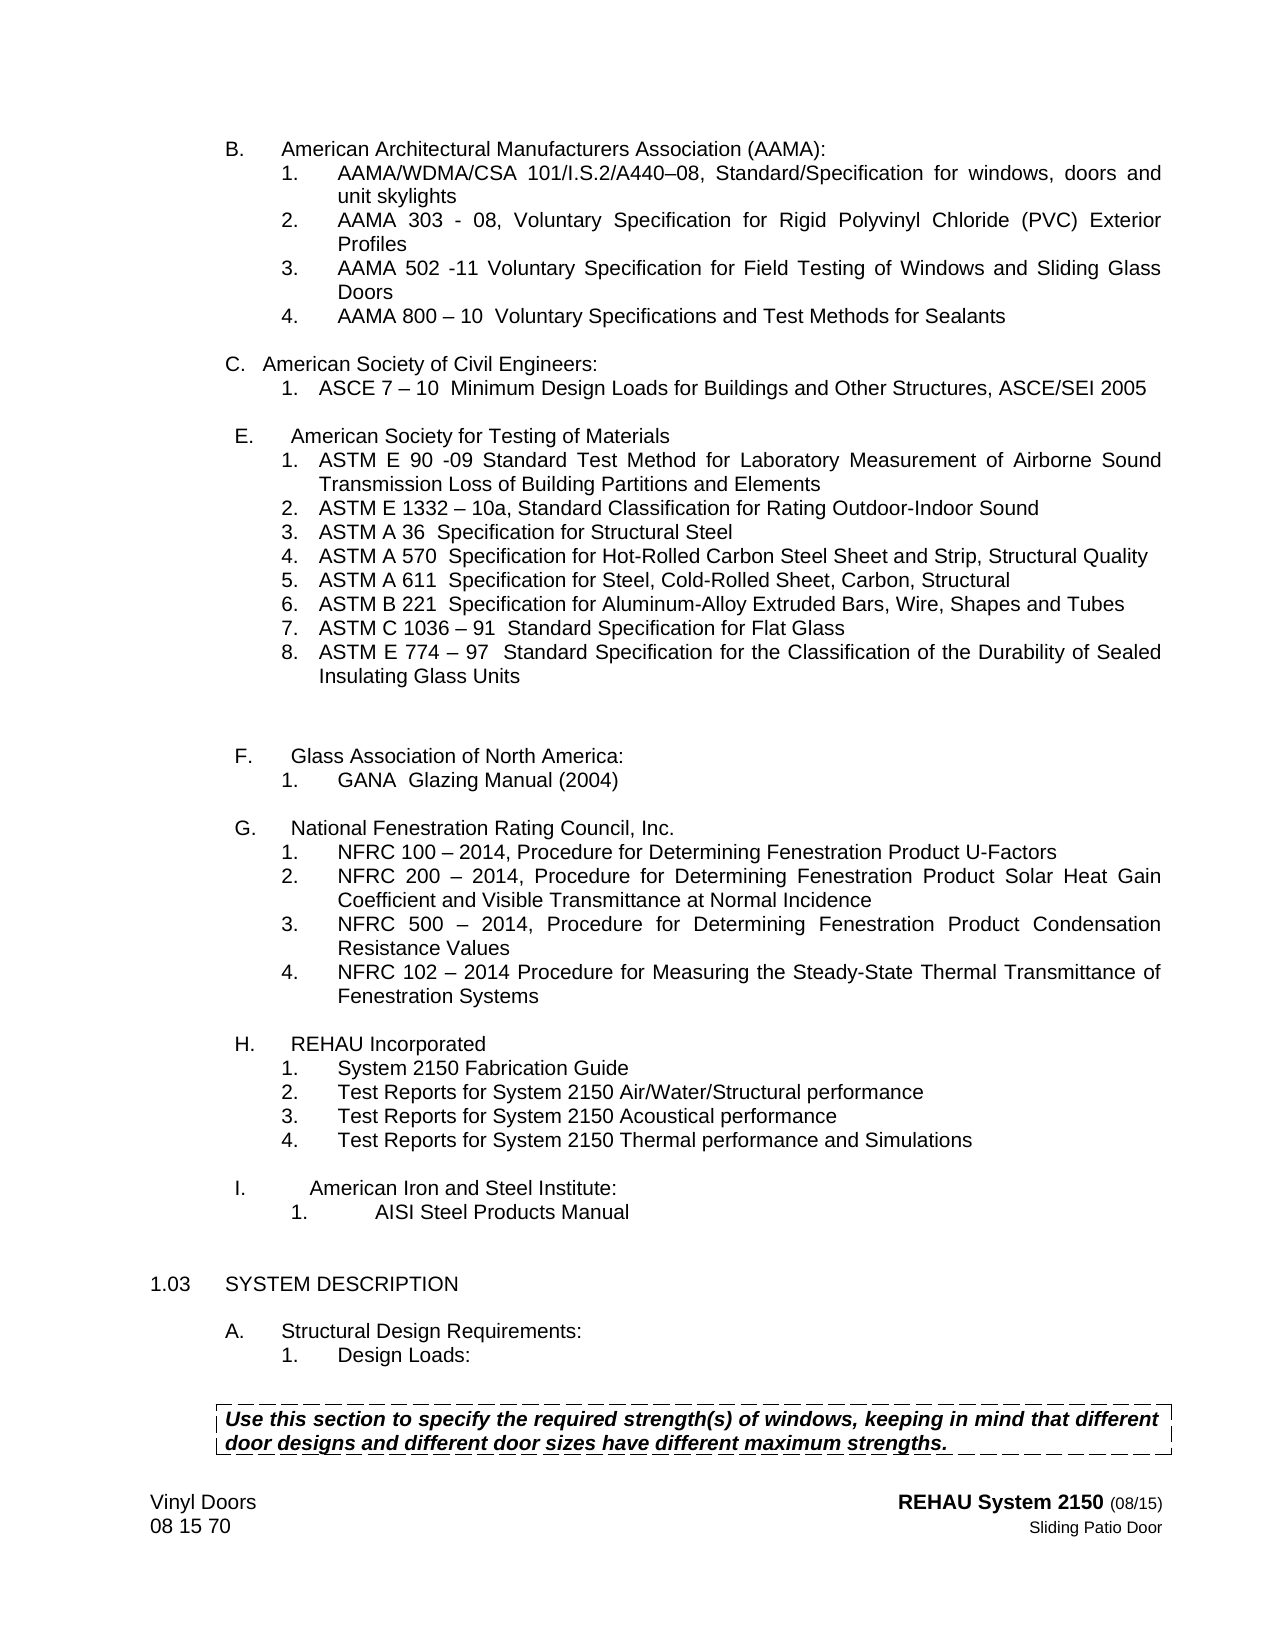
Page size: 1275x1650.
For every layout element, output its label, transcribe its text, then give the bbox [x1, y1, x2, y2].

list Test Reports for System 2150 Acoustical performance [281, 1104, 1162, 1128]
subtitle ASTM E 1332 – 10a, Standard Classification for Rating Outdoor-Indoor Sound [281, 496, 1162, 520]
list ASTM C 1036 – 91 Standard Specification for Flat Glass [281, 616, 1162, 639]
text 1.03 SYSTEM DESCRIPTION [150, 1271, 1162, 1295]
list ASTM A 570 Specification for Hot-Rolled Carbon Steel Sheet and Strip, Structural Quality [281, 544, 1162, 568]
list System 2150 Fabrication Guide [281, 1056, 1162, 1080]
list NFRC 200 – 2014, Procedure for Determining Fenestration Product Solar Heat Gain Coefficient and Visible Transmittance at Normal Incidence [281, 864, 1162, 912]
text Use this section to specify the required strength(s) of windows, keeping in mind that different door designs and different door sizes have different maximum strengths. [216, 1404, 1172, 1455]
list ASTM B 221 Specification for Aluminum-Alloy Extruded Bars, Wire, Shapes and Tubes [281, 592, 1162, 616]
list Glass Association of : [234, 744, 1162, 768]
list ASTM E 90 -09 Standard Test Method for Laboratory Measurement of Airborne Sound Transmission Loss of Building Partitions and Elements [281, 448, 1162, 496]
list ASTM E 774 – 97 Standard Specification for the Classification of the Durability of Sealed Insulating Glass Units [281, 639, 1162, 687]
list NFRC 102 – 2014 Procedure for Measuring the Steady-State Thermal Transmittance of Fenestration Systems [281, 960, 1162, 1008]
list ASCE 7 – 10 Minimum Design Loads for Buildings and Other Structures, ASCE/SEI 2005 [281, 376, 1162, 400]
list ASTM A 36 Specification for Structural Steel [281, 520, 1162, 544]
text 1. GANA Glazing Manual (2004) [281, 768, 1162, 792]
text B. American Architectural Manufacturers Association (AAMA): [225, 136, 1162, 160]
list AAMA 800 – 10 Voluntary Specifications and Test Methods for Sealants [281, 304, 1162, 328]
list Test Reports for System 2150 Thermal performance and Simulations [281, 1128, 1162, 1152]
text 1. AISI Steel Products Manual [225, 1199, 1162, 1223]
list NFRC 500 – 2014, Procedure for Determining Fenestration Product Condensation Resistance Values [281, 912, 1162, 960]
list AAMA 502 -11 Voluntary Specification for Field Testing of Windows and Sliding Glass Doors [281, 256, 1162, 304]
subtitle American Society for Testing of Materials [234, 424, 1162, 448]
list AAMA/WDMA/CSA 101/I.S.2/A440–08, Standard/Specification for windows, doors and unit skylights [281, 160, 1162, 208]
list Test Reports for System 2150 Air/Water/Structural performance [281, 1080, 1162, 1104]
list National Fenestration Rating Council, Inc. [234, 816, 1162, 840]
list REHAU Incorporated [234, 1032, 1162, 1056]
list NFRC 100 – 2014, Procedure for Determining Fenestration Product U-Factors [281, 840, 1162, 864]
list AAMA 303 - 08, Voluntary Specification for Rigid Polyvinyl Chloride (PVC) Exterior Profiles [281, 208, 1162, 256]
list American Iron and Steel Institute: [234, 1176, 1162, 1199]
list Design Loads: [281, 1343, 1162, 1367]
text A. Structural Design Requirements: [225, 1319, 1162, 1343]
list ASTM A 611 Specification for Steel, Cold-Rolled Sheet, Carbon, Structural [281, 568, 1162, 592]
list American Society of Civil Engineers: [225, 352, 1162, 376]
